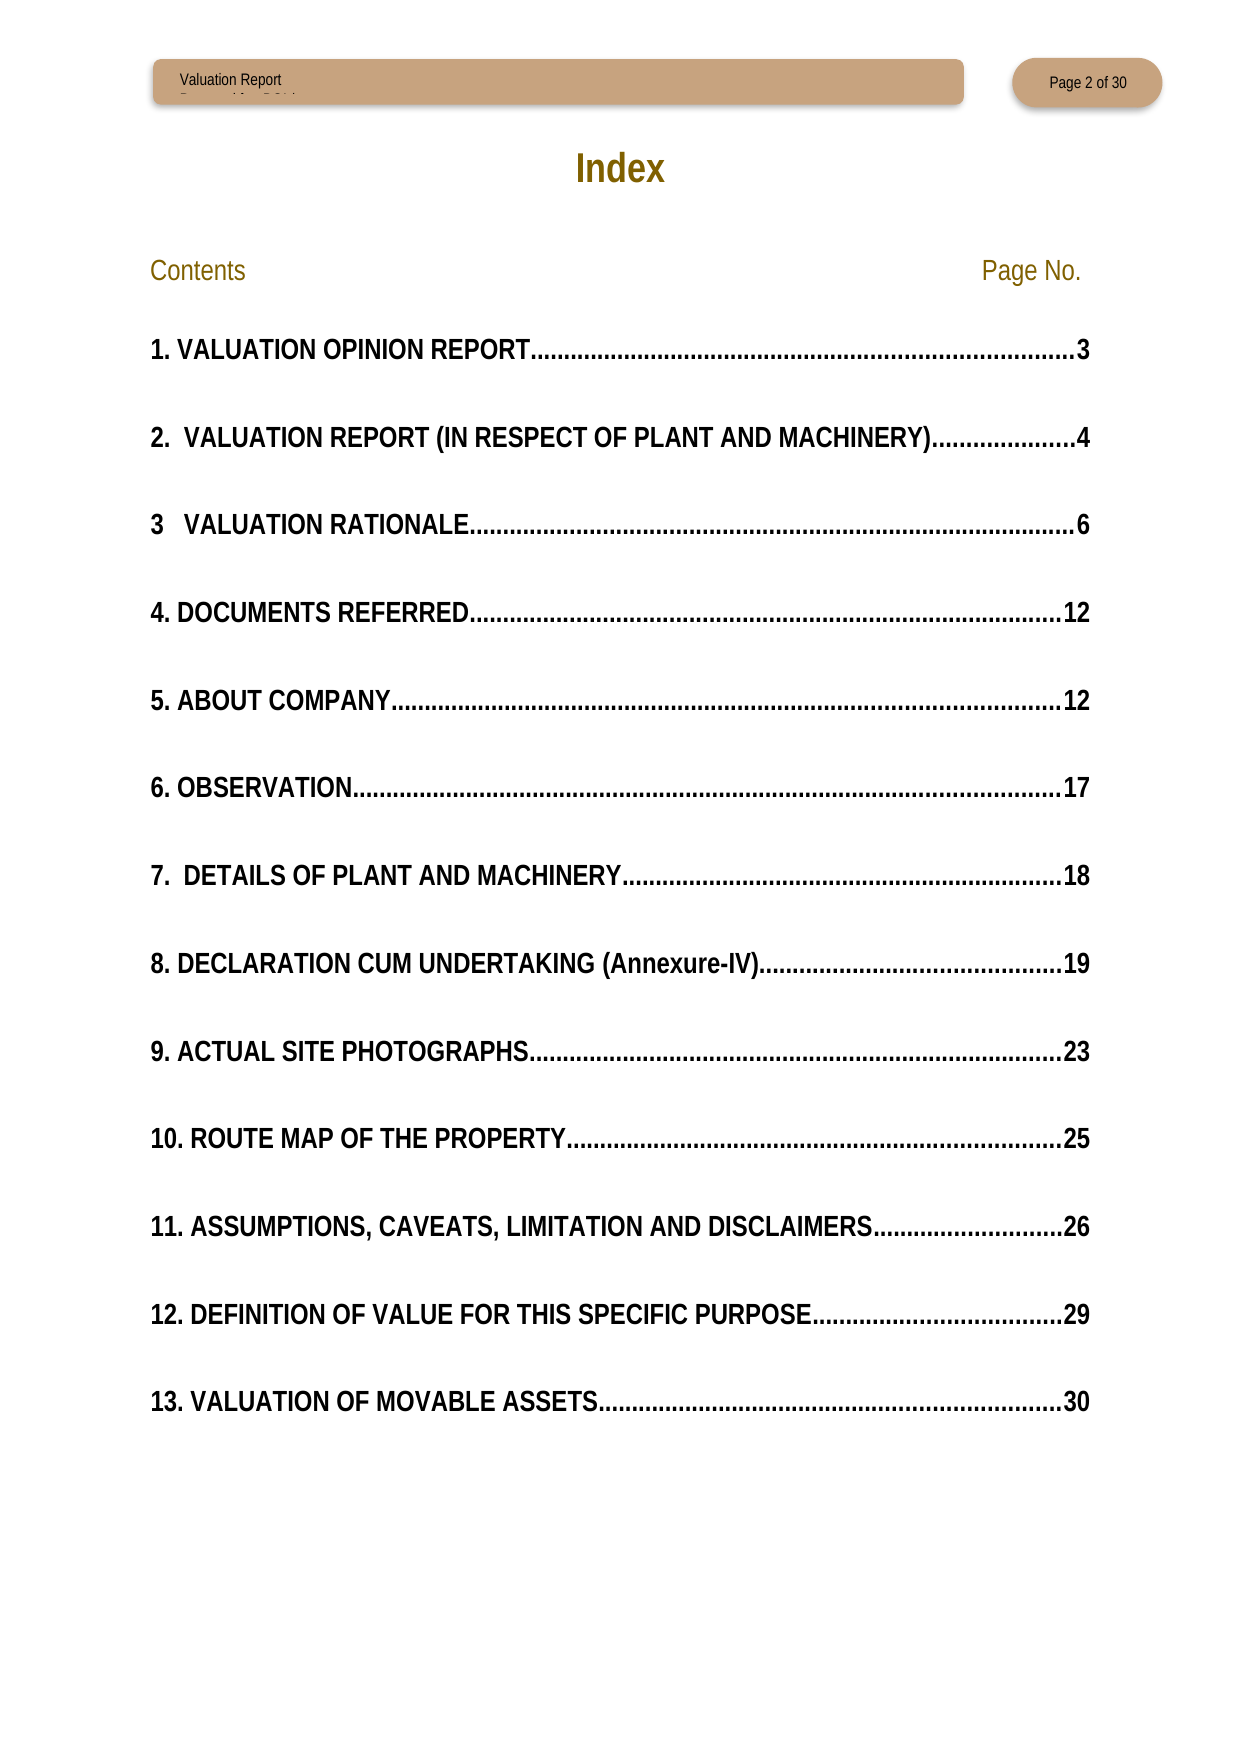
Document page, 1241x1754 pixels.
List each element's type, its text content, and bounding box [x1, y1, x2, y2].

text Contents Page No. [150, 253, 1090, 286]
subtitle Index [150, 143, 1090, 191]
